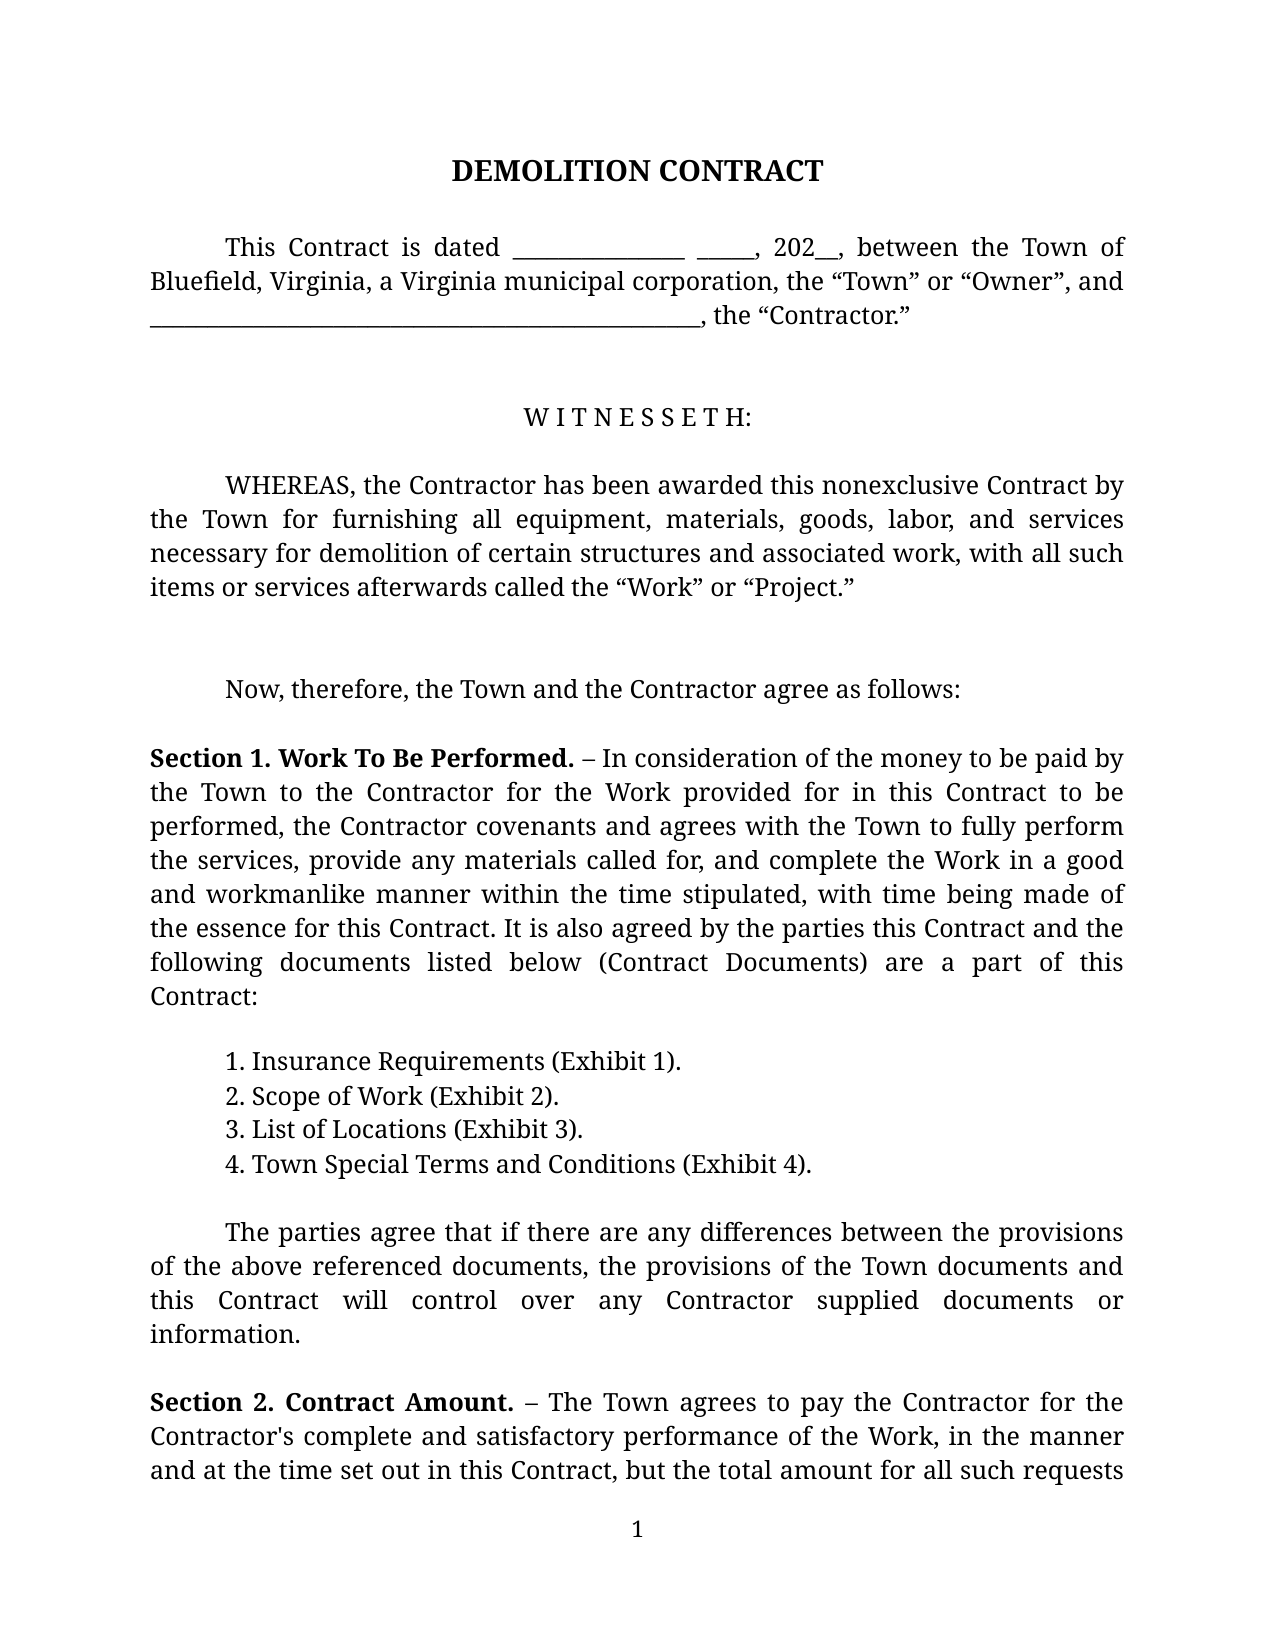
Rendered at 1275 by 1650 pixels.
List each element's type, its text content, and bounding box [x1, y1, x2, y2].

text 3. List of Locations (Exhibit 3). [150, 1112, 1125, 1146]
text Now, therefore, the Town and the Contractor agree as follows: [150, 672, 1125, 706]
text 2. Scope of Work (Exhibit 2). [150, 1078, 1125, 1112]
text 4. Town Special Terms and Conditions (Exhibit 4). [150, 1146, 1125, 1180]
text This Contract is dated _______________ _____, 202__, between the Town of Bluefield, Virginia, a Virginia municipal corporation, the “Town” or “Owner”, and ________________________________________________, the “Contractor.” [150, 229, 1125, 332]
text The parties agree that if there are any differences between the provisions of the above referenced documents, the provisions of the Town documents and this Contract will control over any Contractor supplied documents or information. [150, 1214, 1125, 1351]
text W I T N E S S E T H: [150, 400, 1125, 434]
text DEMOLITION CONTRACT [150, 150, 1125, 190]
text WHEREAS, the Contractor has been awarded this nonexclusive Contract by the Town for furnishing all equipment, materials, goods, labor, and services necessary for demolition of certain structures and associated work, with all such items or services afterwards called the “Work” or “Project.” [150, 468, 1125, 604]
text Section 1. Work To Be Performed. – In consideration of the money to be paid by the Town to the Contractor for the Work provided for in this Contract to be performed, the Contractor covenants and agrees with the Town to fully perform the services, provide any materials called for, and complete the Work in a good and workmanlike manner within the time stipulated, with time being made of the essence for this Contract. It is also agreed by the parties this Contract and the following documents listed below (Contract Documents) are a part of this Contract: [150, 740, 1125, 1013]
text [150, 1385, 1125, 1487]
text 1. Insurance Requirements (Exhibit 1). [150, 1044, 1125, 1078]
